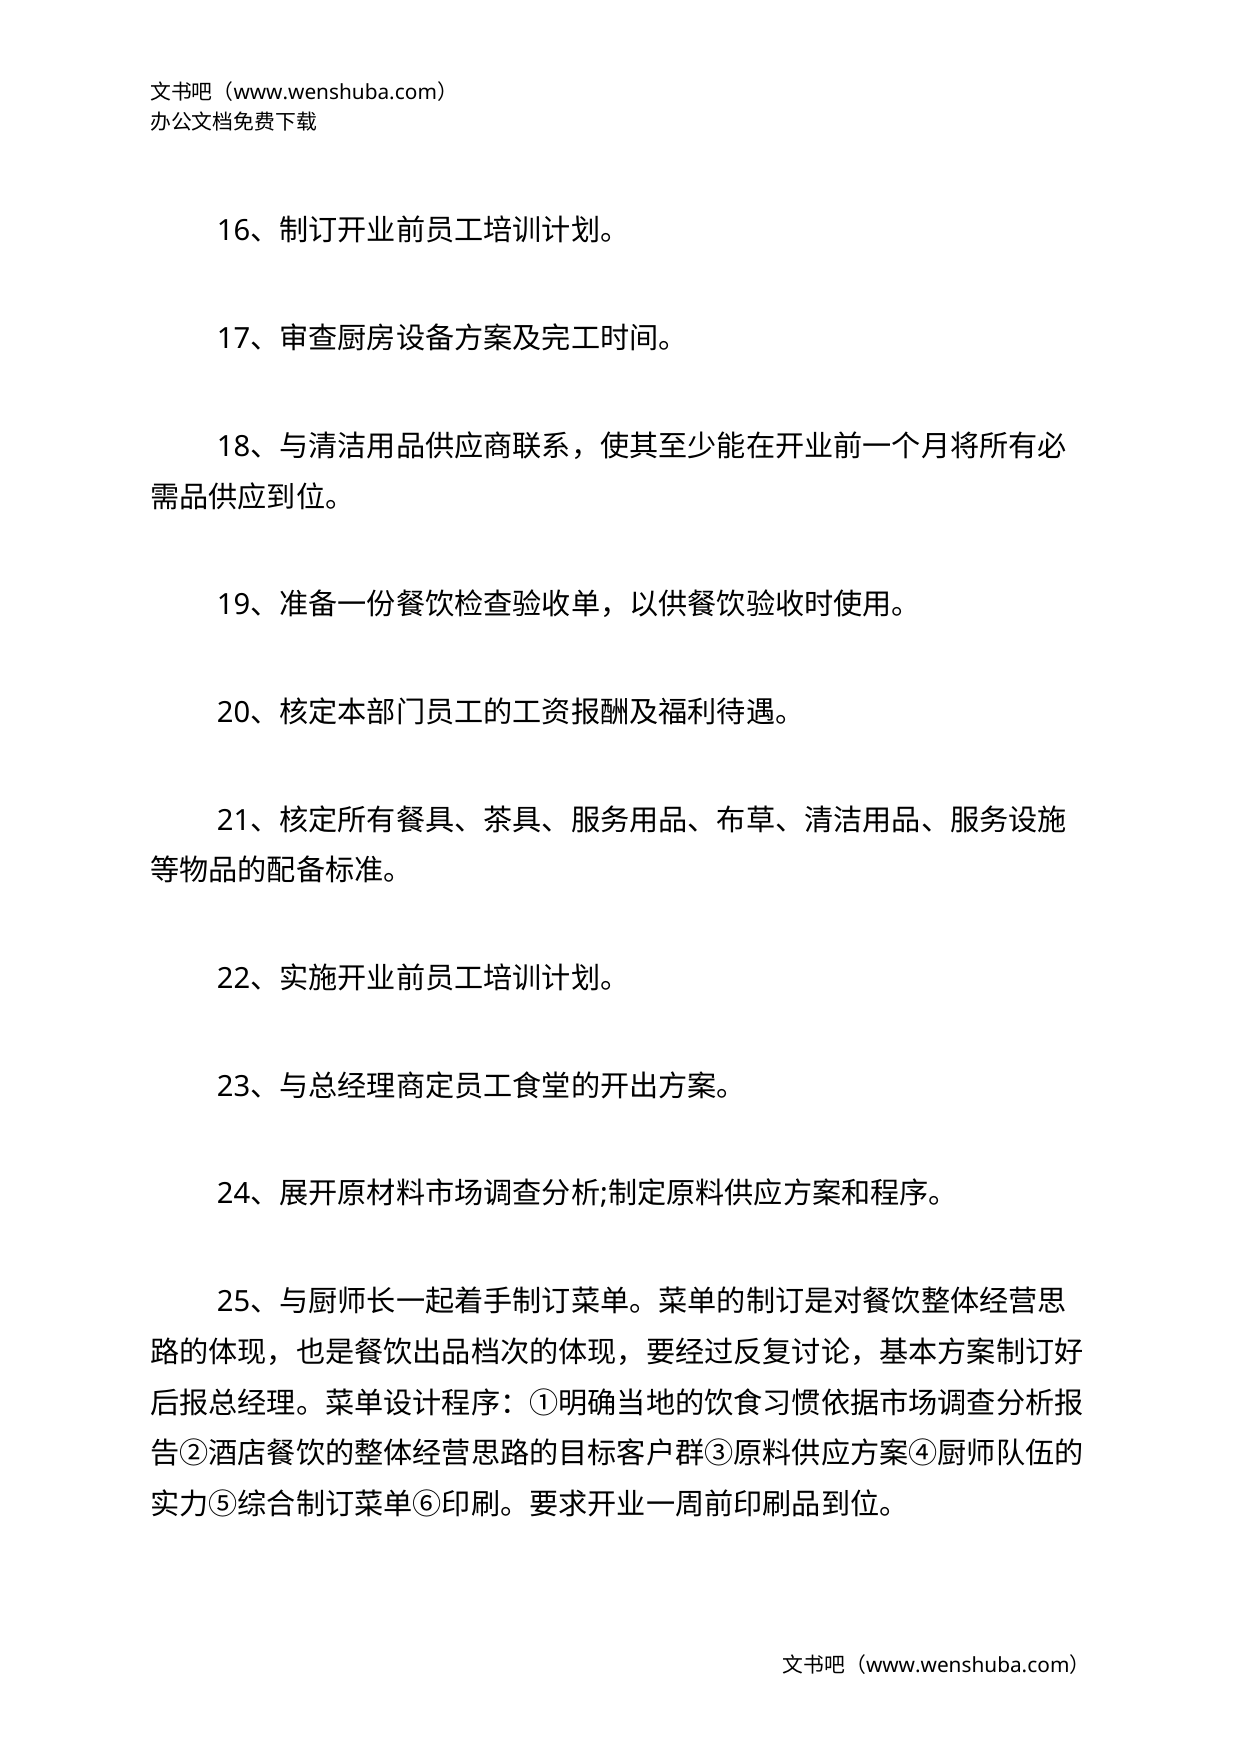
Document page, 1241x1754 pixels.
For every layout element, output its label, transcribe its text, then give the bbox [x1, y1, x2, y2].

text 22、实施开业前员工培训计划。 [150, 954, 1090, 997]
text 19、准备一份餐饮检查验收单，以供餐饮验收时使用。 [150, 581, 1090, 623]
text 20、核定本部门员工的工资报酬及福利待遇。 [150, 688, 1090, 731]
text 18、与清洁用品供应商联系，使其至少能在开业前一个月将所有必需品供应到位。 [150, 422, 1090, 515]
text 21、核定所有餐具、茶具、服务用品、布草、清洁用品、服务设施等物品的配备标准。 [150, 796, 1090, 889]
text 25、与厨师长一起着手制订菜单。菜单的制订是对餐饮整体经营思路的体现，也是餐饮出品档次的体现，要经过反复讨论，基本方案制订好后报总经理。菜单设计程序：①明确当地的饮食习惯依据市场调查分析报告②酒店餐饮的整体经营思路的目标客户群③原料供应方案④厨师队伍的实力⑤综合制订菜单⑥印刷。要求开业一周前印刷品到位。 [150, 1278, 1090, 1523]
text 17、审查厨房设备方案及完工时间。 [150, 314, 1090, 357]
text 16、制订开业前员工培训计划。 [150, 207, 1090, 249]
text 24、展开原材料市场调查分析;制定原料供应方案和程序。 [150, 1170, 1090, 1212]
text 23、与总经理商定员工食堂的开出方案。 [150, 1062, 1090, 1105]
